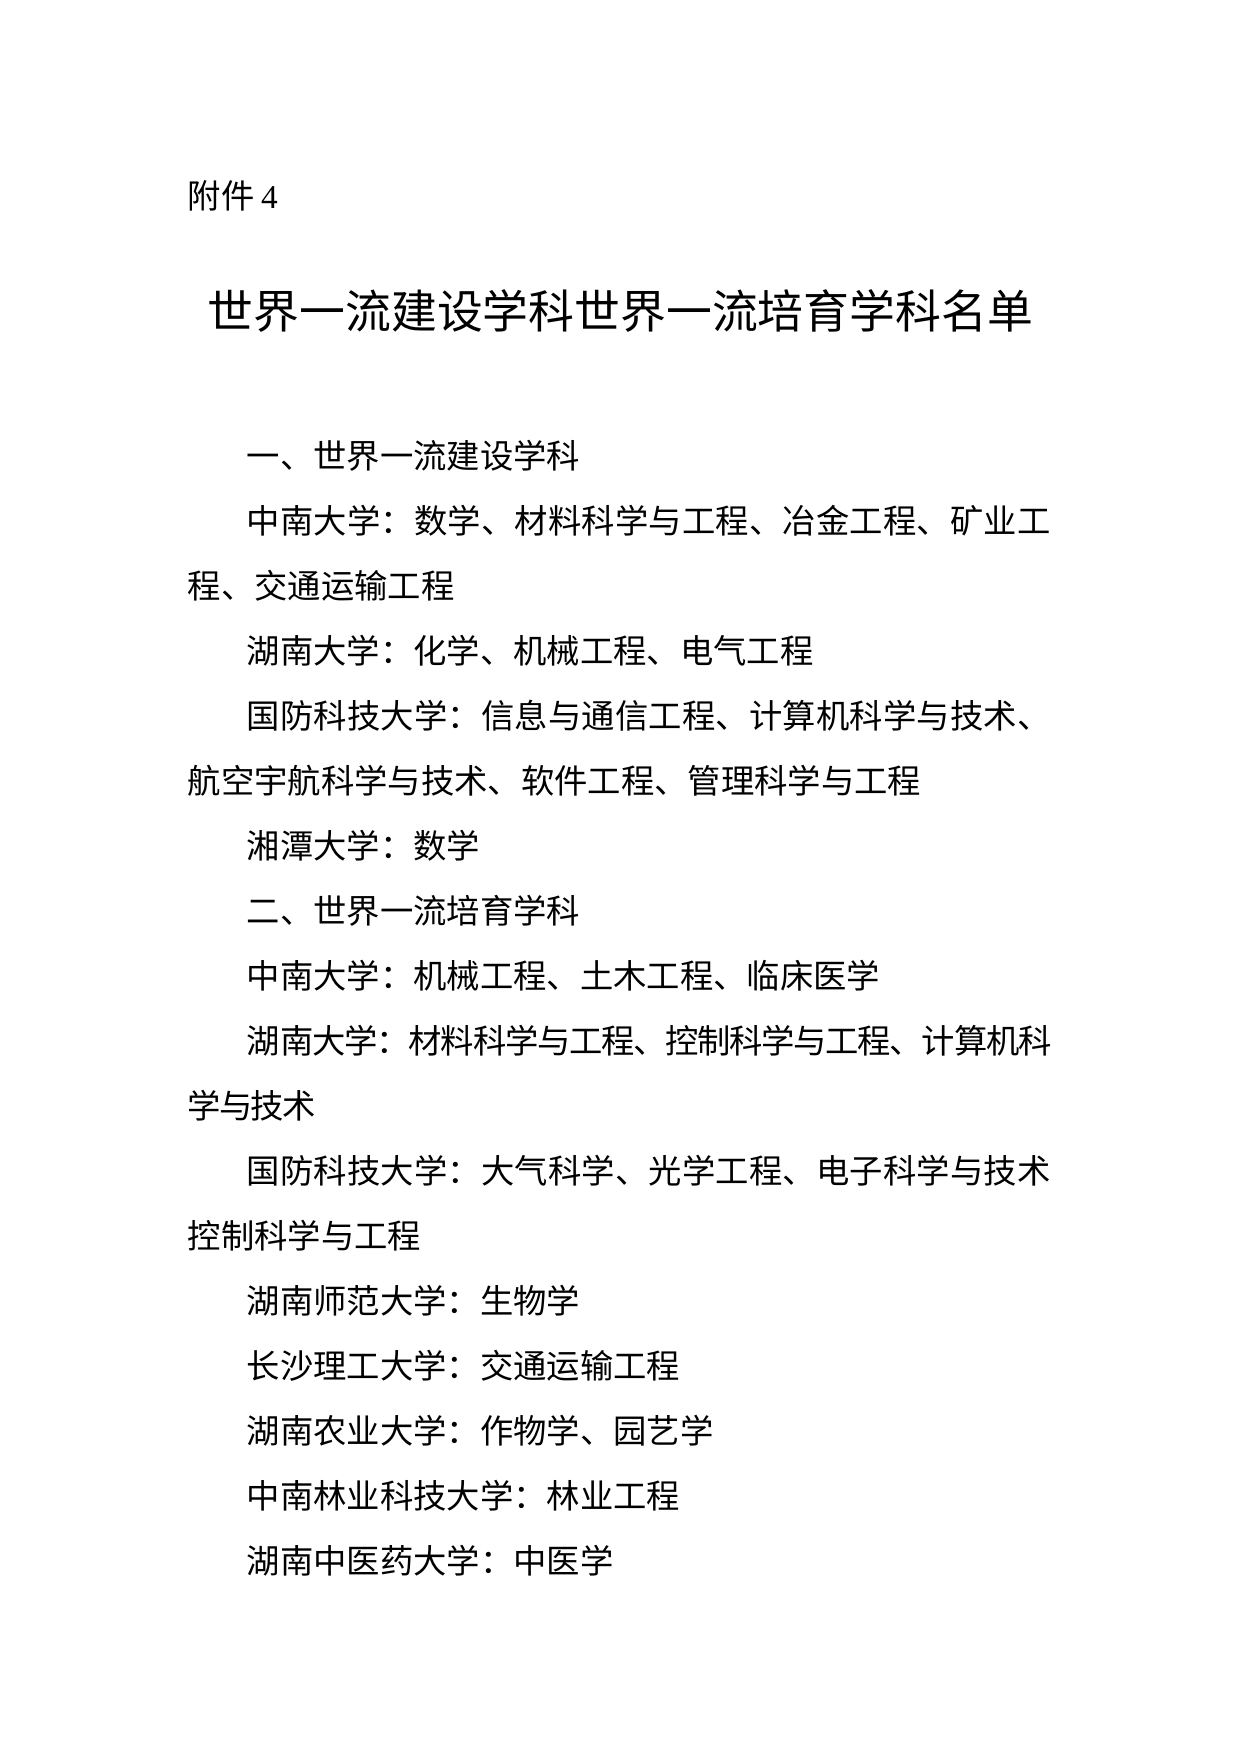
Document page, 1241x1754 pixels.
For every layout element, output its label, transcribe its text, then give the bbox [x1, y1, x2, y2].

text 中南大学：机械工程、土木工程、临床医学 [187, 942, 1053, 1007]
text 附件4 [187, 162, 1053, 227]
text 长沙理工大学：交通运输工程 [187, 1332, 1053, 1397]
text 湖南大学：材料科学与工程、控制科学与工程、计算机科学与技术 [187, 1007, 1053, 1137]
text 国防科技大学：信息与通信工程、计算机科学与技术、航空宇航科学与技术、软件工程、管理科学与工程 [187, 682, 1053, 812]
text 湖南师范大学：生物学 [187, 1267, 1053, 1332]
text 二、世界一流培育学科 [187, 877, 1053, 942]
text 湖南中医药大学：中医学 [187, 1527, 1053, 1592]
text 一、世界一流建设学科 [187, 422, 1053, 487]
text 中南大学：数学、材料科学与工程、冶金工程、矿业工程、交通运输工程 [187, 487, 1053, 617]
text 湘潭大学：数学 [187, 812, 1053, 877]
text 湖南农业大学：作物学、园艺学 [187, 1397, 1053, 1462]
text 中南林业科技大学：林业工程 [187, 1462, 1053, 1527]
text 国防科技大学：大气科学、光学工程、电子科学与技术、控制科学与工程 [187, 1137, 1053, 1267]
text 湖南大学：化学、机械工程、电气工程 [187, 617, 1053, 682]
text 世界一流建设学科世界一流培育学科名单 [187, 259, 1053, 357]
